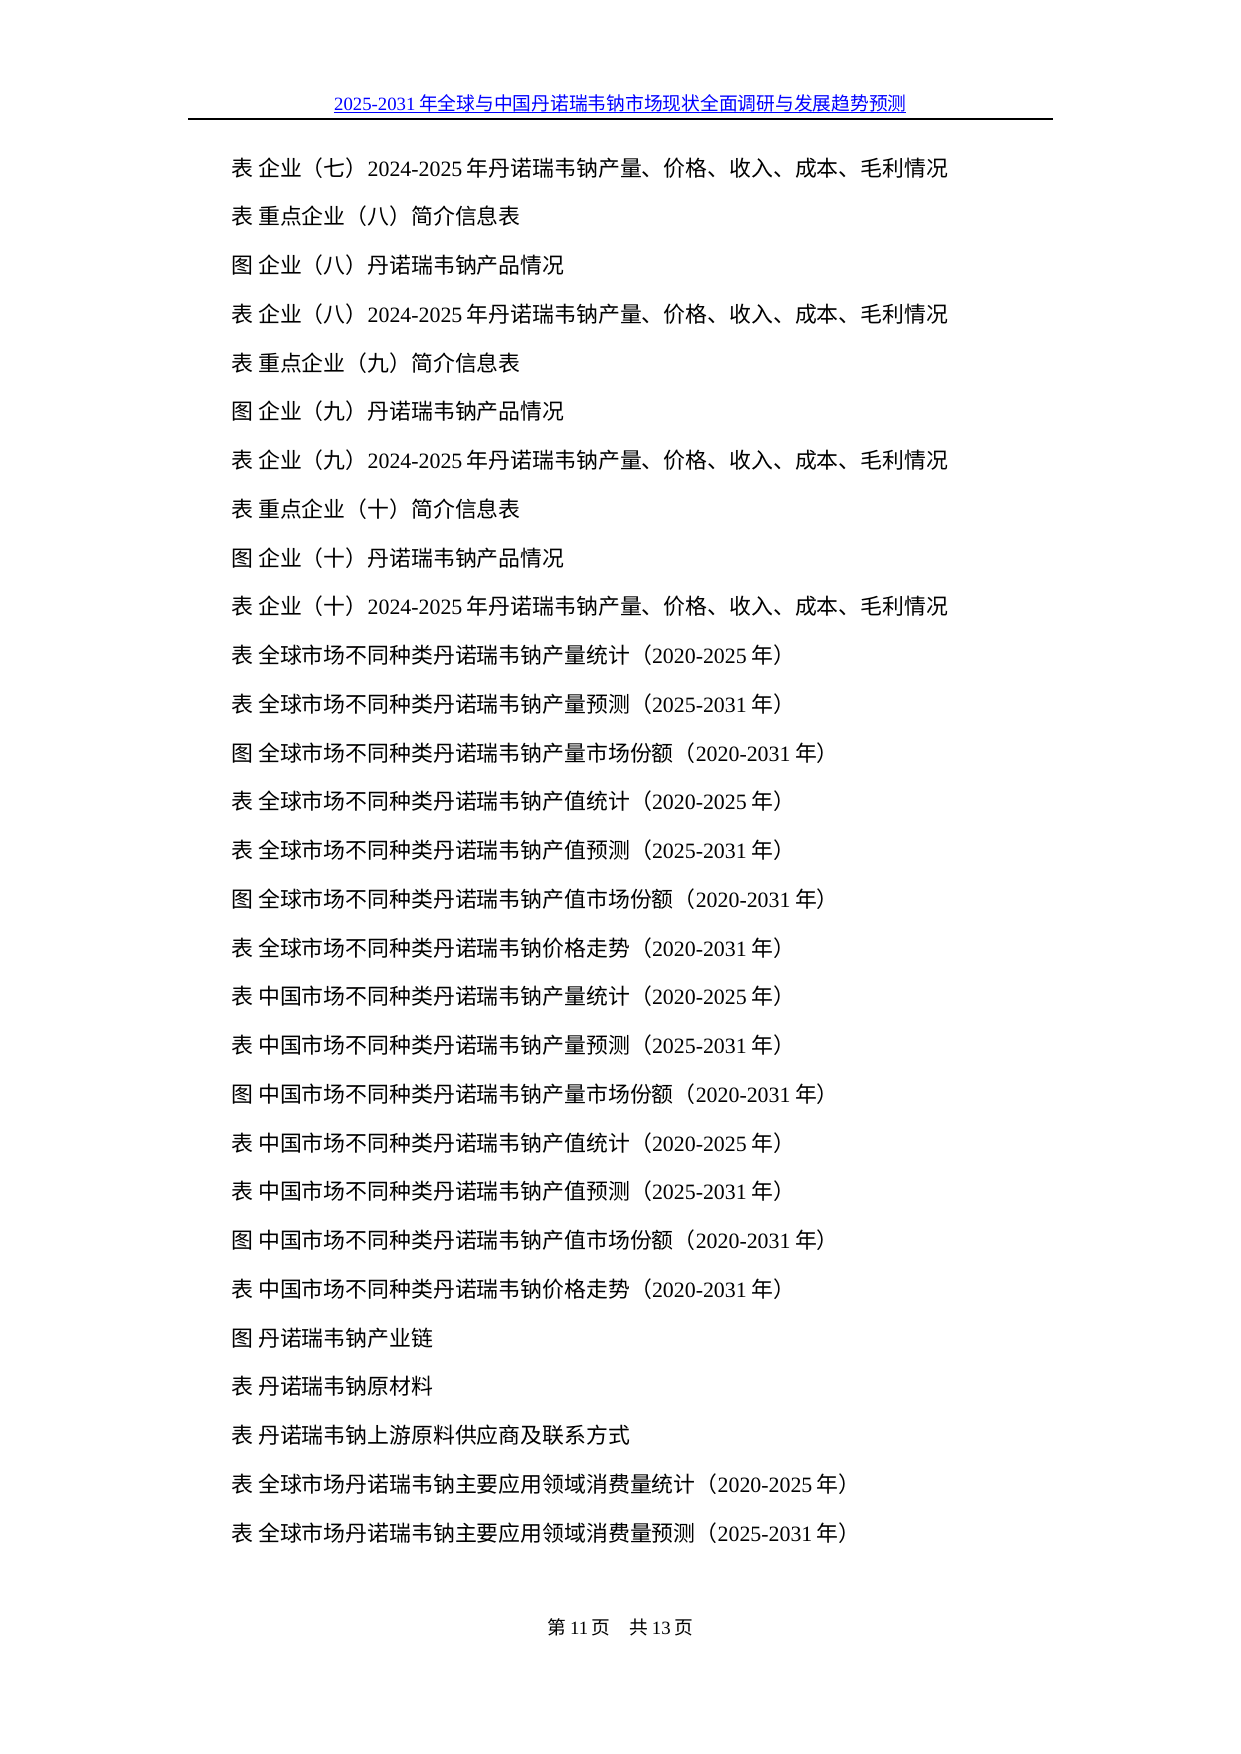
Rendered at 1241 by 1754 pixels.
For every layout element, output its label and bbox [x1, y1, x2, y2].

text [187, 150, 1053, 1548]
